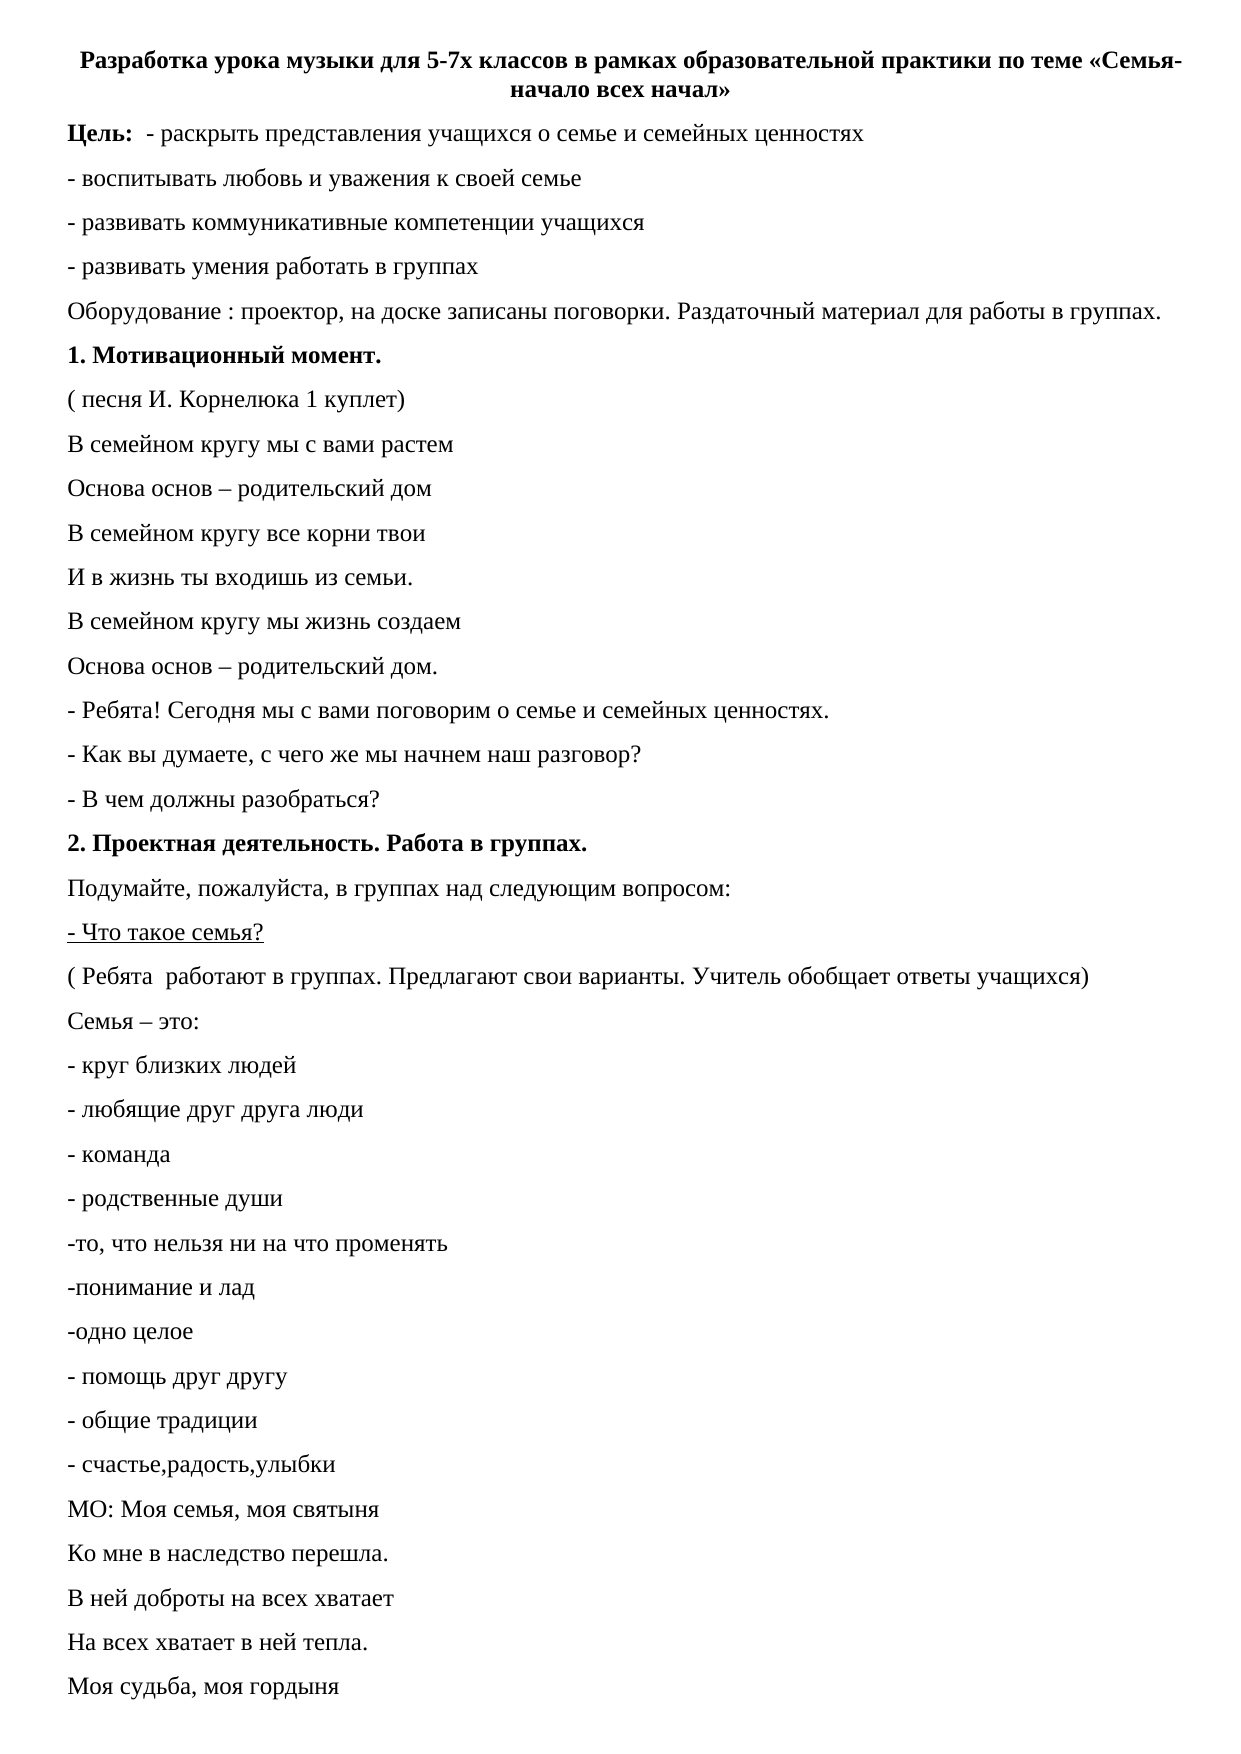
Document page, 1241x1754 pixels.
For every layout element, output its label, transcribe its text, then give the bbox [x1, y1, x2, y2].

text - родственные души [45, 1183, 1195, 1212]
text - любящие друг друга люди [45, 1094, 1195, 1123]
text - развивать коммуникативные компетенции учащихся [45, 207, 1195, 236]
text - круг близких людей [45, 1050, 1195, 1079]
text - воспитывать любовь и уважения к своей семье [45, 163, 1195, 191]
text - общие традиции [45, 1405, 1195, 1434]
text Семья – это: [45, 1006, 1195, 1034]
text Цель: - раскрыть представления учащихся о семье и семейных ценностях [45, 118, 1195, 147]
text На всех хватает в ней тепла. [45, 1627, 1195, 1656]
text Основа основ – родительский дом [45, 473, 1195, 502]
text Основа основ – родительский дом. [45, 651, 1195, 679]
text - команда [45, 1139, 1195, 1168]
text В семейном кругу мы с вами растем [45, 429, 1195, 458]
text ( песня И. Корнелюка 1 куплет) [45, 384, 1195, 413]
text - развивать умения работать в группах [45, 251, 1195, 280]
text В ней доброты на всех хватает [45, 1583, 1195, 1611]
text -одно целое [45, 1316, 1195, 1345]
text - помощь друг другу [45, 1361, 1195, 1389]
text 1. Мотивационный момент. [45, 340, 1195, 369]
text Подумайте, пожалуйста, в группах над следующим вопросом: [45, 873, 1195, 901]
text - счастье,радость,улыбки [45, 1449, 1195, 1478]
text Ко мне в наследство перешла. [45, 1538, 1195, 1567]
text Моя судьба, моя гордыня [45, 1671, 1195, 1700]
text В семейном кругу все корни твои [45, 518, 1195, 546]
text ( Ребята работают в группах. Предлагают свои варианты. Учитель обобщает ответы учащихся) [45, 961, 1195, 990]
text МО: Моя семья, моя святыня [45, 1494, 1195, 1523]
text -то, что нельзя ни на что променять [45, 1228, 1195, 1256]
text Разработка урока музыки для 5-7х классов в рамках образовательной практики по теме «Семья-начало всех начал» [45, 45, 1195, 103]
text - Как вы думаете, с чего же мы начнем наш разговор? [45, 739, 1195, 768]
text - В чем должны разобраться? [45, 784, 1195, 813]
text - Ребята! Сегодня мы с вами поговорим о семье и семейных ценностях. [45, 695, 1195, 724]
text И в жизнь ты входишь из семьи. [45, 562, 1195, 591]
text -понимание и лад [45, 1272, 1195, 1301]
text 2. Проектная деятельность. Работа в группах. [45, 828, 1195, 857]
text - Что такое семья? [45, 917, 1195, 946]
text В семейном кругу мы жизнь создаем [45, 606, 1195, 635]
text Оборудование : проектор, на доске записаны поговорки. Раздаточный материал для работы в группах. [45, 296, 1195, 324]
